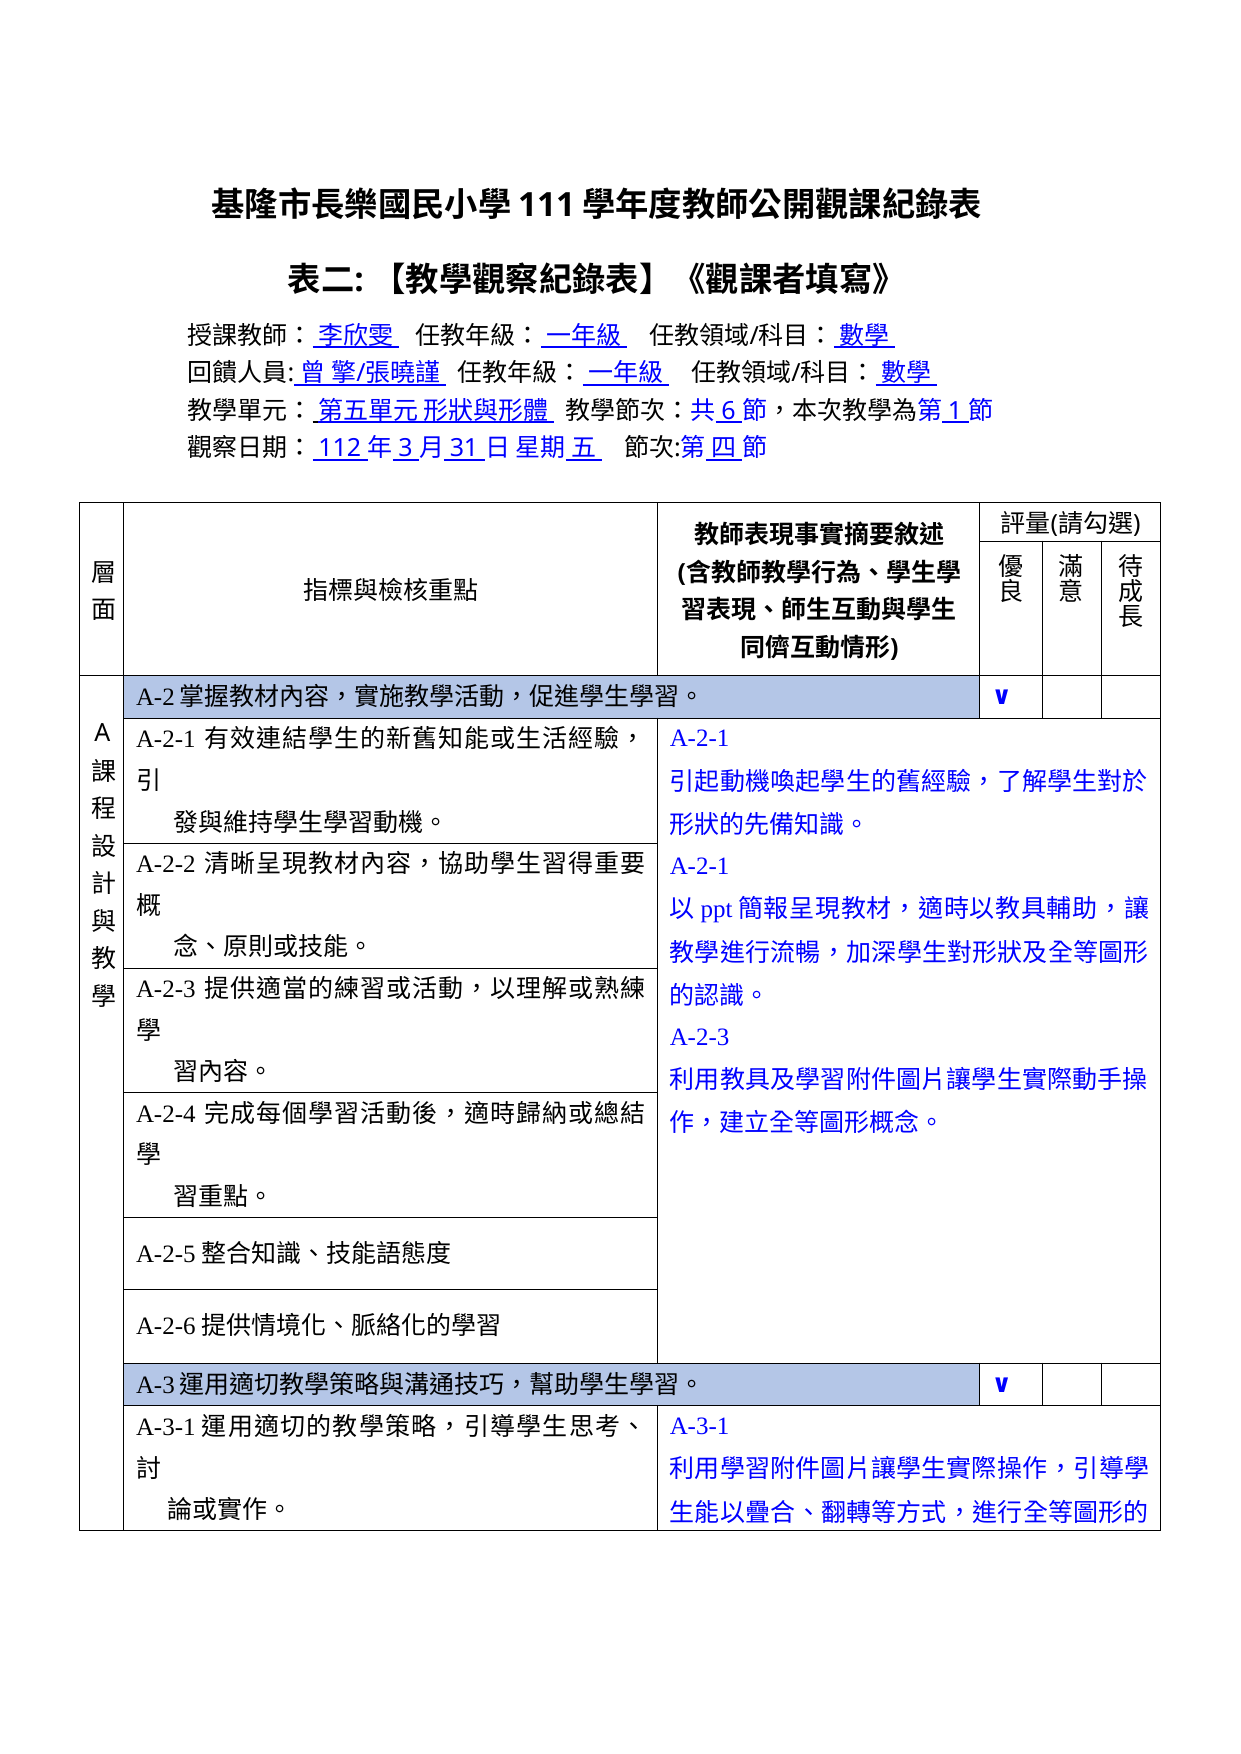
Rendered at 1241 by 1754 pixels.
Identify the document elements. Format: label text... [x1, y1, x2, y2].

text 教學單元： 第五單元 形狀與形體 教學節次：共 6 節，本次教學為第 1 節 [187, 389, 1053, 427]
table_cell A-2-4 完成每個學習活動後，適時歸納或總結學 習重點。 [124, 1093, 657, 1217]
text 表二: 【教學觀察紀錄表】《觀課者填寫》 [140, 239, 1053, 314]
table_cell A-2-5 整合知識、技能語態度 [124, 1218, 657, 1289]
table_cell A-2-6 提供情境化、脈絡化的學習 [124, 1290, 657, 1363]
table_header 教師表現事實摘要敘述 (含教師教學行為、學生學習表現、師生互動與學生同儕互動情形) [658, 503, 979, 675]
table_cell [1102, 676, 1160, 718]
text 回饋人員: 曾 擎/張曉謹 任教年級： 一年級 任教領域/科目： 數學 [187, 352, 1053, 389]
table_cell A-2-2 清晰呈現教材內容，協助學生習得重要概 念、原則或技能。 [124, 844, 657, 967]
table_cell A-3運用適切教學策略與溝通技巧，幫助學生學習。 [124, 1364, 979, 1405]
table_cell 優良 [980, 542, 1042, 675]
table_cell [1043, 1364, 1101, 1405]
table_cell [1102, 1364, 1160, 1405]
table_header 層面 [80, 503, 123, 675]
table_header 評量(請勾選) [980, 503, 1160, 541]
table_cell A-2-3 提供適當的練習或活動，以理解或熟練學 習內容。 [124, 969, 657, 1092]
table_cell ∨ [980, 676, 1042, 718]
text 授課教師： 李欣雯 任教年級： 一年級 任教領域/科目： 數學 [187, 314, 1053, 352]
table_cell A-2-1 有效連結學生的新舊知能或生活經驗，引 發與維持學生學習動機。 [124, 719, 657, 842]
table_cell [658, 1406, 1160, 1530]
text 觀察日期： 112 年 3 月 31 日 星期 五 節次:第 四 節 [187, 427, 1053, 464]
table_cell [1043, 676, 1101, 718]
text 基隆市長樂國民小學111學年度教師公開觀課紀錄表 [140, 164, 1053, 239]
table_cell ∨ [980, 1364, 1042, 1405]
table_cell A 課程 設計與教學 [80, 676, 123, 1530]
table_cell 待成長 [1102, 542, 1160, 675]
table_header 指標與檢核重點 [124, 503, 657, 675]
table_cell A-3-1運用適切的教學策略，引導學生思考、討 論或實作。 [124, 1406, 657, 1530]
table_cell A-2-1 引起動機喚起學生的舊經驗，了解學生對於形狀的先備知識。 A-2-1 以ppt簡報呈現教材，適時以教具輔助，讓教學進行流暢，加深學生對形狀及全等圖形的認識。 A-2-3 利用教具及學習附件圖片讓學生實際動手操作，建立全等圖形概念。 [658, 719, 1160, 1363]
table_cell 滿意 [1043, 542, 1101, 675]
table_cell A-2掌握教材內容，實施教學活動，促進學生學習。 [124, 676, 979, 718]
